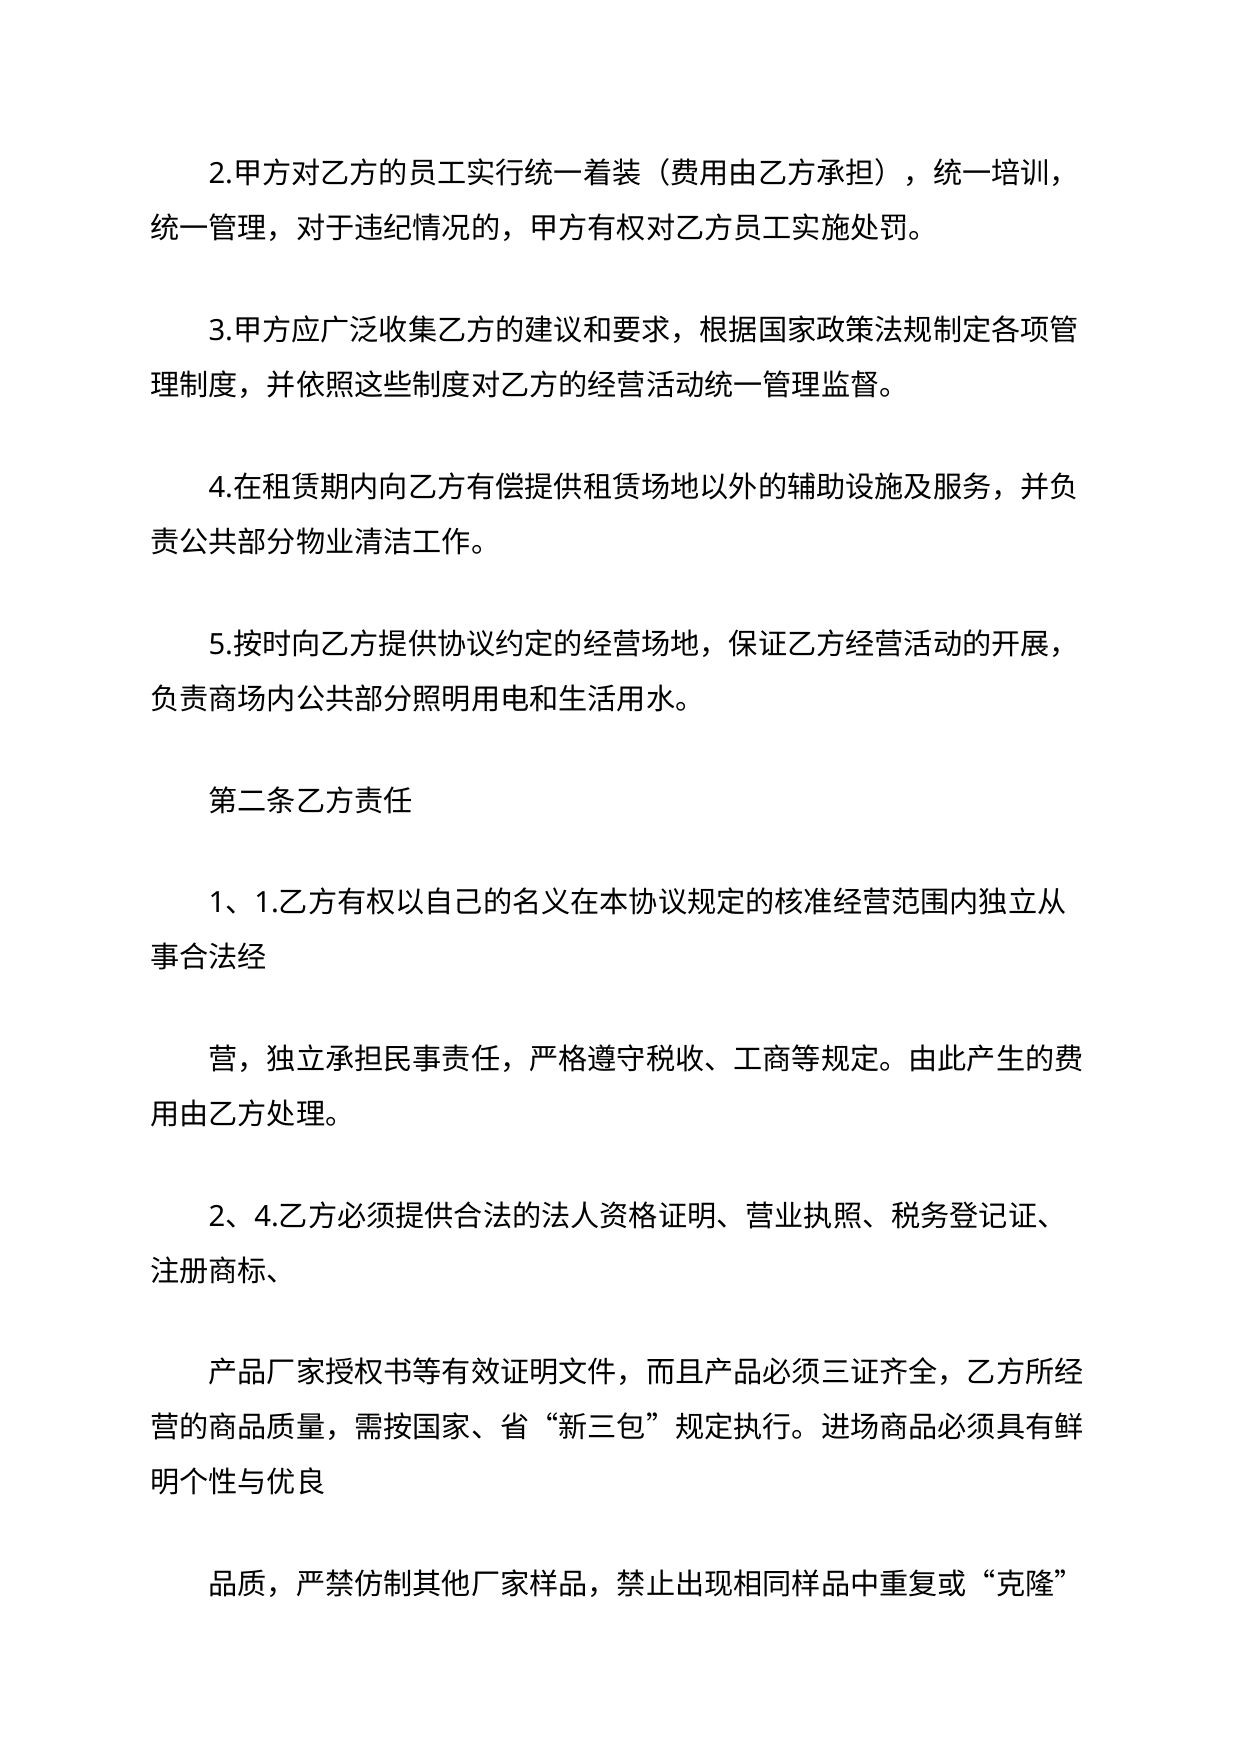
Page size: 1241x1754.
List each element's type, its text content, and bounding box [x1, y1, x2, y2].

text 5.按时向乙方提供协议约定的经营场地，保证乙方经营活动的开展，负责商场内公共部分照明用电和生活用水。 [150, 620, 1090, 718]
text 营，独立承担民事责任，严格遵守税收、工商等规定。由此产生的费用由乙方处理。 [150, 1036, 1090, 1133]
text 4.在租赁期内向乙方有偿提供租赁场地以外的辅助设施及服务，并负责公共部分物业清洁工作。 [150, 463, 1090, 561]
text 2、4.乙方必须提供合法的法人资格证明、营业执照、税务登记证、注册商标、 [150, 1192, 1090, 1289]
text 1、1.乙方有权以自己的名义在本协议规定的核准经营范围内独立从事合法经 [150, 879, 1090, 976]
text 产品厂家授权书等有效证明文件，而且产品必须三证齐全，乙方所经营的商品质量，需按国家、省“新三包”规定执行。进场商品必须具有鲜明个性与优良 [150, 1349, 1090, 1501]
text 第二条乙方责任 [150, 777, 1090, 819]
text 3.甲方应广泛收集乙方的建议和要求，根据国家政策法规制定各项管理制度，并依照这些制度对乙方的经营活动统一管理监督。 [150, 307, 1090, 404]
text 2.甲方对乙方的员工实行统一着装（费用由乙方承担），统一培训，统一管理，对于违纪情况的，甲方有权对乙方员工实施处罚。 [150, 150, 1090, 247]
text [150, 1561, 1090, 1603]
